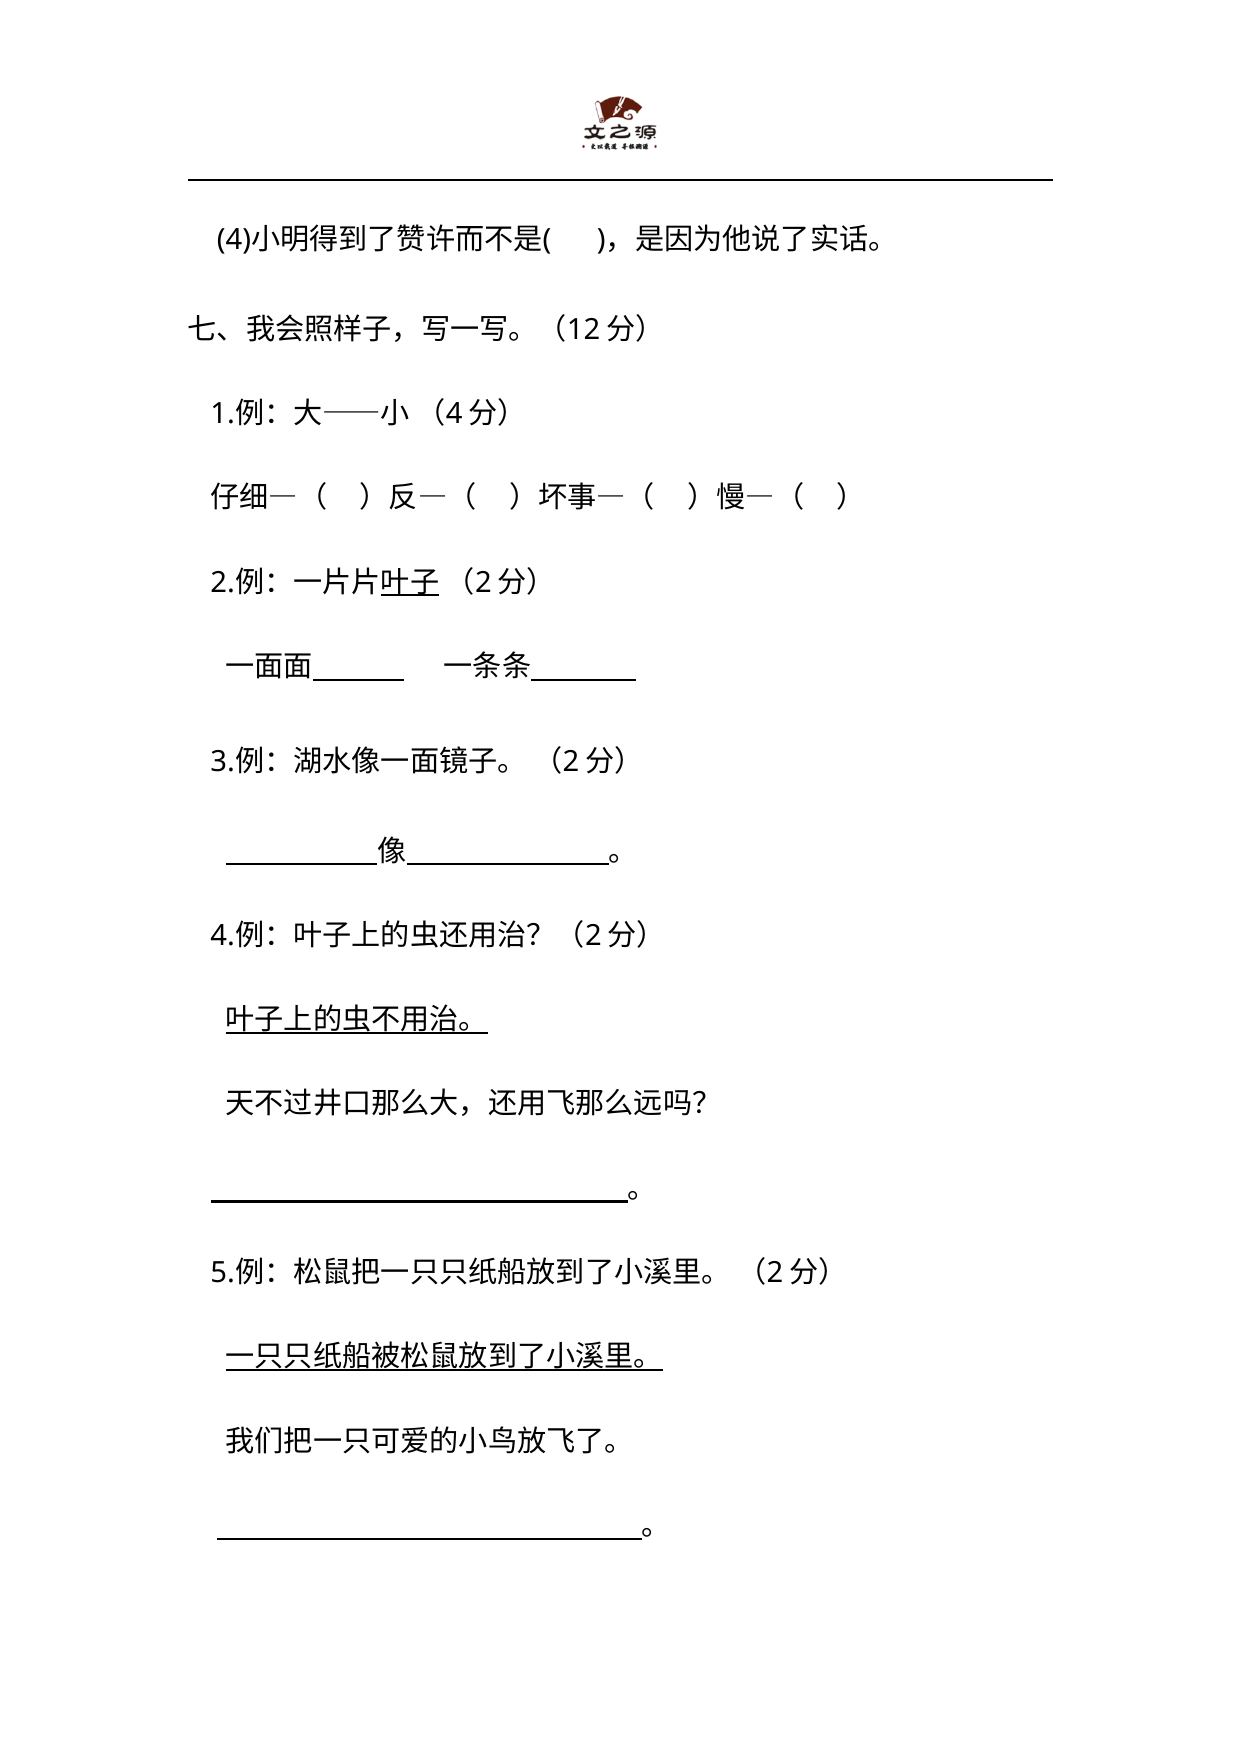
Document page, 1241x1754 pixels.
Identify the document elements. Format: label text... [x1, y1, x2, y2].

text 我们把一只可爱的小鸟放飞了。 [187, 1417, 1053, 1459]
text 叶子上的虫不用治。 [187, 996, 1053, 1038]
text 1.例：大——小 （4分） [187, 389, 1053, 432]
text 4.例：叶子上的虫还用治？（2分） [187, 911, 1053, 954]
text 3.例：湖水像一面镜子。 （2分） [187, 727, 1053, 780]
text 。 [187, 1501, 1053, 1544]
text 。 [187, 1164, 1053, 1207]
text 仔细—（ ）反—（ ）坏事—（ ）慢—（ ） [187, 474, 1053, 516]
text 七、我会照样子，写一写。（12分） [187, 305, 1053, 348]
text 2.例：一片片叶子 （2分） [187, 558, 1053, 601]
text 像 。 [187, 827, 1053, 869]
picture [543, 73, 698, 178]
text 5.例：松鼠把一只只纸船放到了小溪里。 （2分） [187, 1248, 1053, 1291]
text 天不过井口那么大，还用飞那么远吗？ [187, 1080, 1053, 1122]
text 一面面 一条条 [187, 643, 1053, 685]
text 一只只纸船被松鼠放到了小溪里。 [187, 1333, 1053, 1375]
text (4)小明得到了赞许而不是( )，是因为他说了实话。 [187, 205, 1053, 258]
